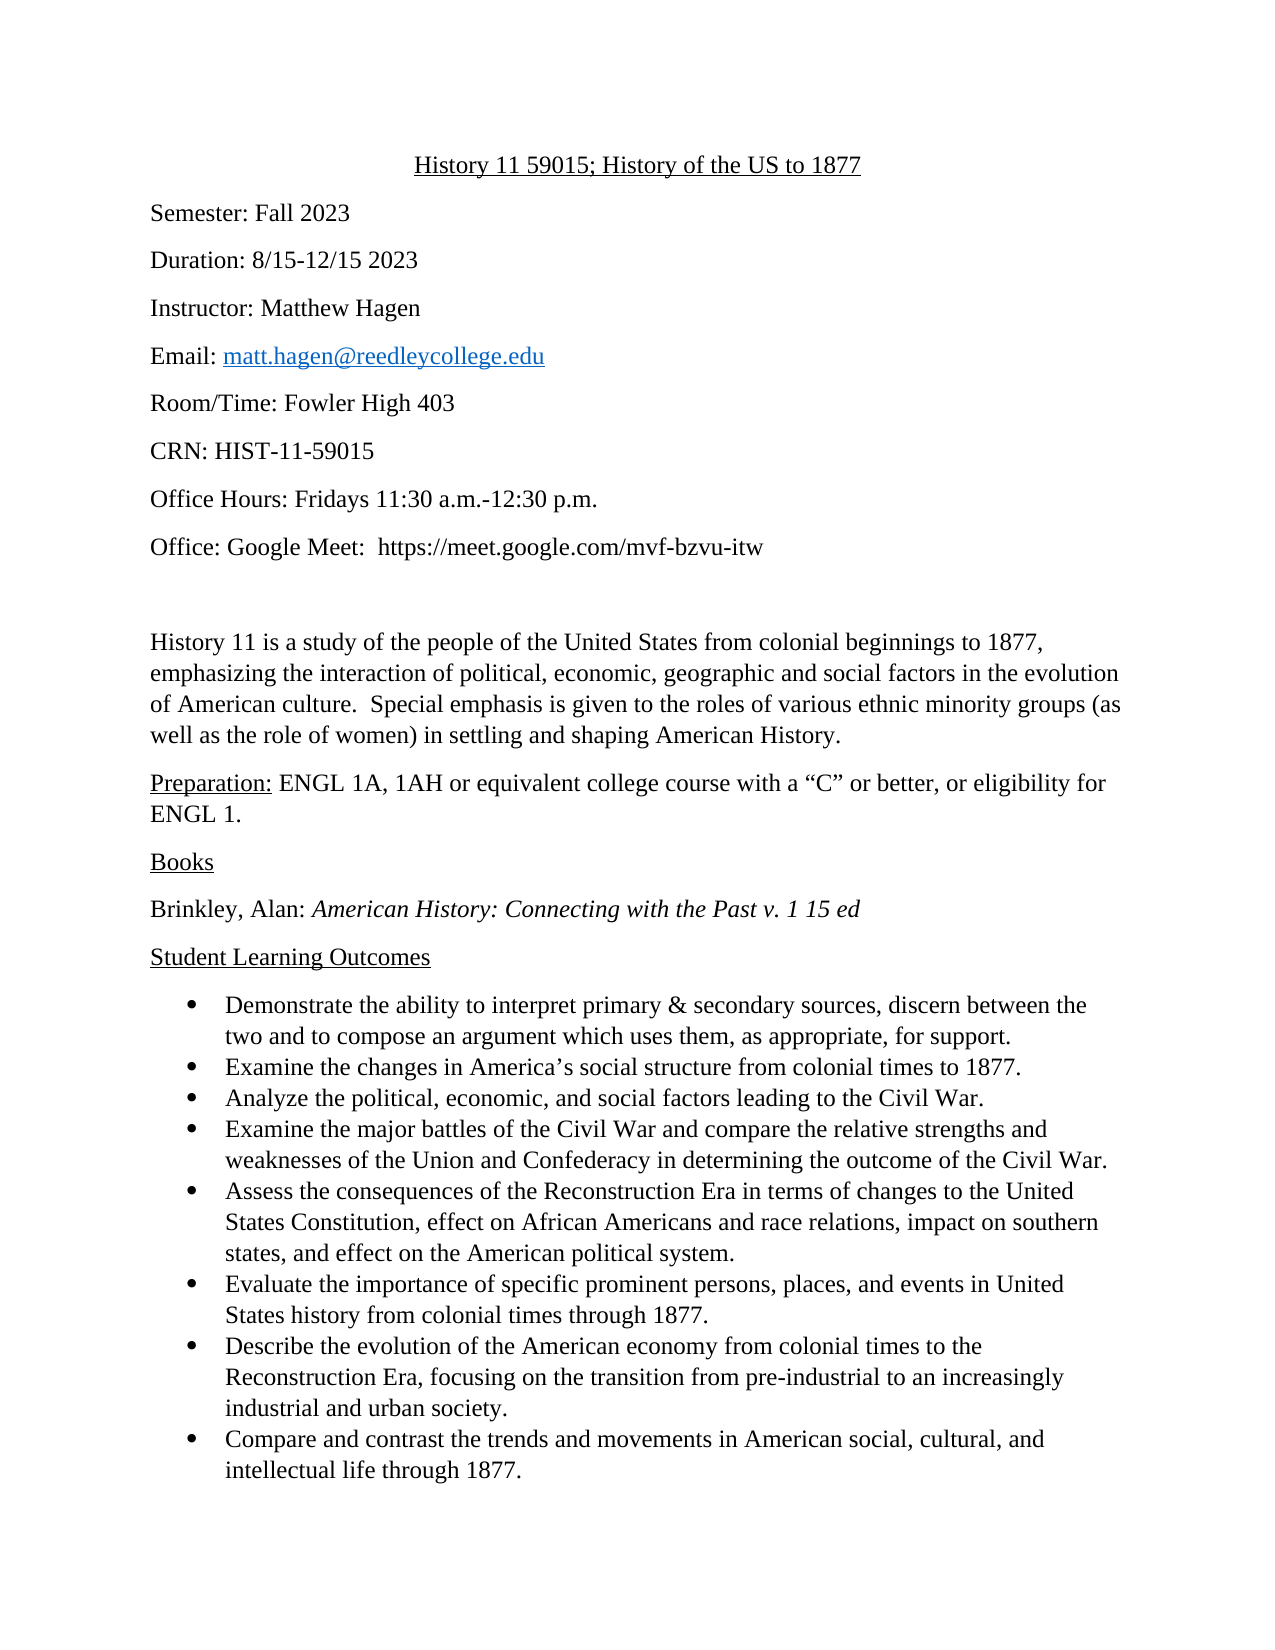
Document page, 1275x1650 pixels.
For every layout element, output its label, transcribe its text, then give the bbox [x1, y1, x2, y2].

list Demonstrate the ability to interpret primary & secondary sources, discern between the two and to compose an argument which uses them, as appropriate, for support. [187, 990, 1125, 1049]
text Office: Google Meet: https://meet.google.com/mvf-bzvu-itw [150, 532, 1125, 560]
text Semester: Fall 2023 [150, 198, 1125, 226]
text CRN: HIST-11-59015 [150, 436, 1125, 465]
text Brinkley, Alan: American History: Connecting with the Past v. 1 15 ed [150, 894, 1125, 923]
text History 11 59015; History of the US to 1877 [150, 150, 1125, 179]
text Student Learning Outcomes [150, 942, 1125, 971]
list Evaluate the importance of specific prominent persons, places, and events in United States history from colonial times through 1877. [187, 1269, 1125, 1329]
text Office Hours: Fridays 11:30 a.m.-12:30 p.m. [150, 484, 1125, 513]
text Instructor: Matthew Hagen [150, 293, 1125, 322]
text History 11 is a study of the people of the United States from colonial beginnings to 1877, emphasizing the interaction of political, economic, geographic and social factors in the evolution of American culture. Special emphasis is given to the roles of various ethnic minority groups (as well as the role of women) in settling and shaping American History. [150, 627, 1125, 749]
text Room/Time: Fowler High 403 [150, 388, 1125, 417]
text Email: matt.hagen@reedleycollege.edu [150, 341, 1125, 369]
list Assess the consequences of the Reconstruction Era in terms of changes to the United States Constitution, effect on African Americans and race relations, impact on southern states, and effect on the American political system. [187, 1176, 1125, 1267]
text Duration: 8/15-12/15 2023 [150, 245, 1125, 274]
list Describe the evolution of the American economy from colonial times to the Reconstruction Era, focusing on the transition from pre-industrial to an increasingly industrial and urban society. [187, 1331, 1125, 1422]
list Analyze the political, economic, and social factors leading to the Civil War. [187, 1083, 1125, 1112]
list Examine the changes in America’s social structure from colonial times to 1877. [187, 1052, 1125, 1081]
text Preparation: ENGL 1A, 1AH or equivalent college course with a “C” or better, or eligibility for ENGL 1. [150, 768, 1125, 828]
text Books [150, 847, 1125, 875]
list Compare and contrast the trends and movements in American social, cultural, and intellectual life through 1877. [187, 1424, 1125, 1484]
list Examine the major battles of the Civil War and compare the relative strengths and weaknesses of the Union and Confederacy in determining the outcome of the Civil War. [187, 1114, 1125, 1174]
